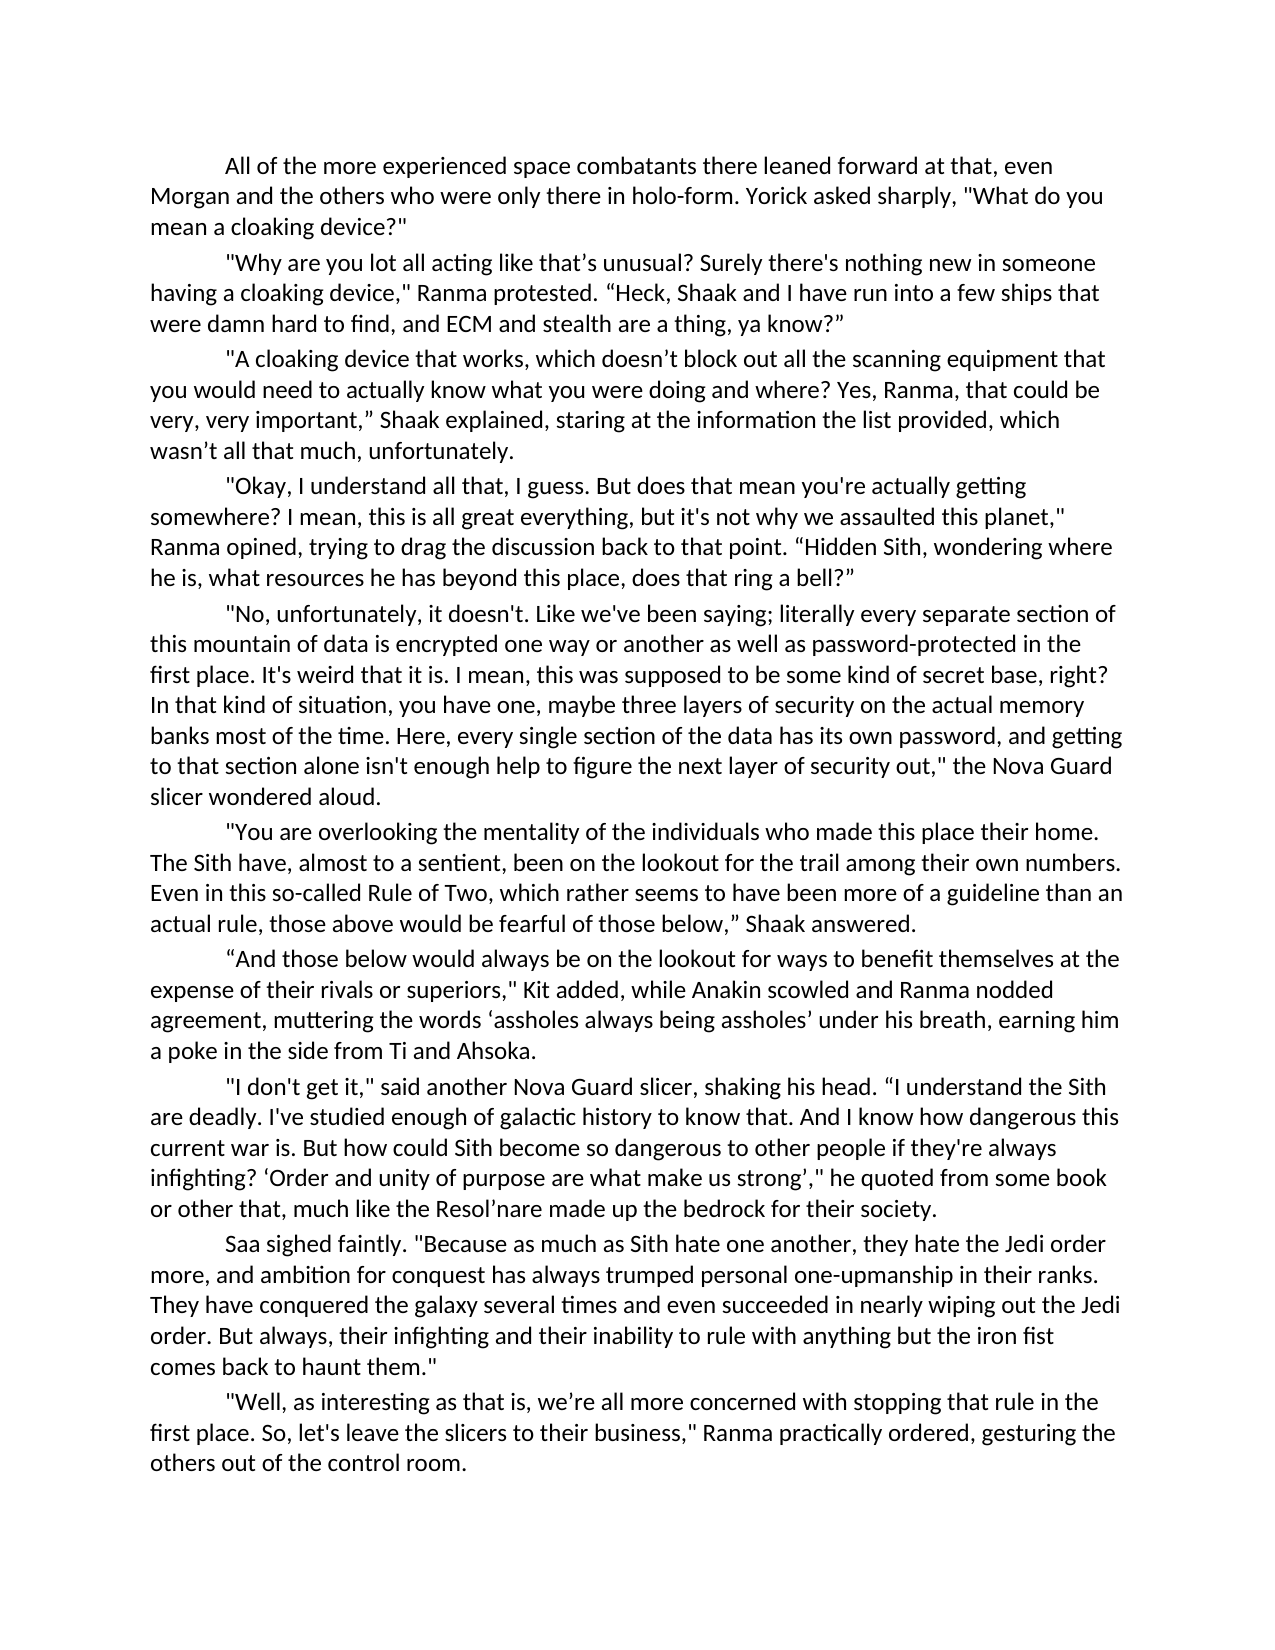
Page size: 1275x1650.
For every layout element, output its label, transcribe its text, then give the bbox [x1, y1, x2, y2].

text "I don't get it," said another Nova Guard slicer, shaking his head. “I understand the Sith are deadly. I've studied enough of galactic history to know that. And I know how dangerous this current war is. But how could Sith become so dangerous to other people if they're always infighting? ‘Order and unity of purpose are what make us strong’," he quoted from some book or other that, much like the Resol’nare made up the bedrock for their society. [150, 1071, 1125, 1223]
text "No, unfortunately, it doesn't. Like we've been saying; literally every separate section of this mountain of data is encrypted one way or another as well as password-protected in the first place. It's weird that it is. I mean, this was supposed to be some kind of secret base, right? In that kind of situation, you have one, maybe three layers of security on the actual memory banks most of the time. Here, every single section of the data has its own password, and getting to that section alone isn't enough help to figure the next layer of security out," the Nova Guard slicer wondered aloud. [150, 598, 1125, 811]
text All of the more experienced space combatants there leaned forward at that, even Morgan and the others who were only there in holo-form. Yorick asked sharply, "What do you mean a cloaking device?" [150, 150, 1125, 242]
text Saa sighed faintly. "Because as much as Sith hate one another, they hate the Jedi order more, and ambition for conquest has always trumped personal one-upmanship in their ranks. They have conquered the galaxy several times and even succeeded in nearly wiping out the Jedi order. But always, their infighting and their inability to rule with anything but the iron fist comes back to haunt them." [150, 1228, 1125, 1381]
text "Well, as interesting as that is, we’re all more concerned with stopping that rule in the first place. So, let's leave the slicers to their business," Ranma practically ordered, gesturing the others out of the control room. [150, 1386, 1125, 1478]
text “And those below would always be on the lookout for ways to benefit themselves at the expense of their rivals or superiors," Kit added, while Anakin scowled and Ranma nodded agreement, muttering the words ‘assholes always being assholes’ under his breath, earning him a poke in the side from Ti and Ahsoka. [150, 944, 1125, 1066]
text "Why are you lot all acting like that’s unusual? Surely there's nothing new in someone having a cloaking device," Ranma protested. “Heck, Shaak and I have run into a few ships that were damn hard to find, and ECM and stealth are a thing, ya know?” [150, 247, 1125, 338]
text "Okay, I understand all that, I guess. But does that mean you're actually getting somewhere? I mean, this is all great everything, but it's not why we assaulted this planet," Ranma opined, trying to drag the discussion back to that point. “Hidden Sith, wondering where he is, what resources he has beyond this place, does that ring a bell?” [150, 471, 1125, 593]
text "You are overlooking the mentality of the individuals who made this place their home. The Sith have, almost to a sentient, been on the lookout for the trail among their own numbers. Even in this so-called Rule of Two, which rather seems to have been more of a guideline than an actual rule, those above would be fearful of those below,” Shaak answered. [150, 816, 1125, 938]
text "A cloaking device that works, which doesn’t block out all the scanning equipment that you would need to actually know what you were doing and where? Yes, Ranma, that could be very, very important,” Shaak explained, staring at the information the list provided, which wasn’t all that much, unfortunately. [150, 343, 1125, 465]
